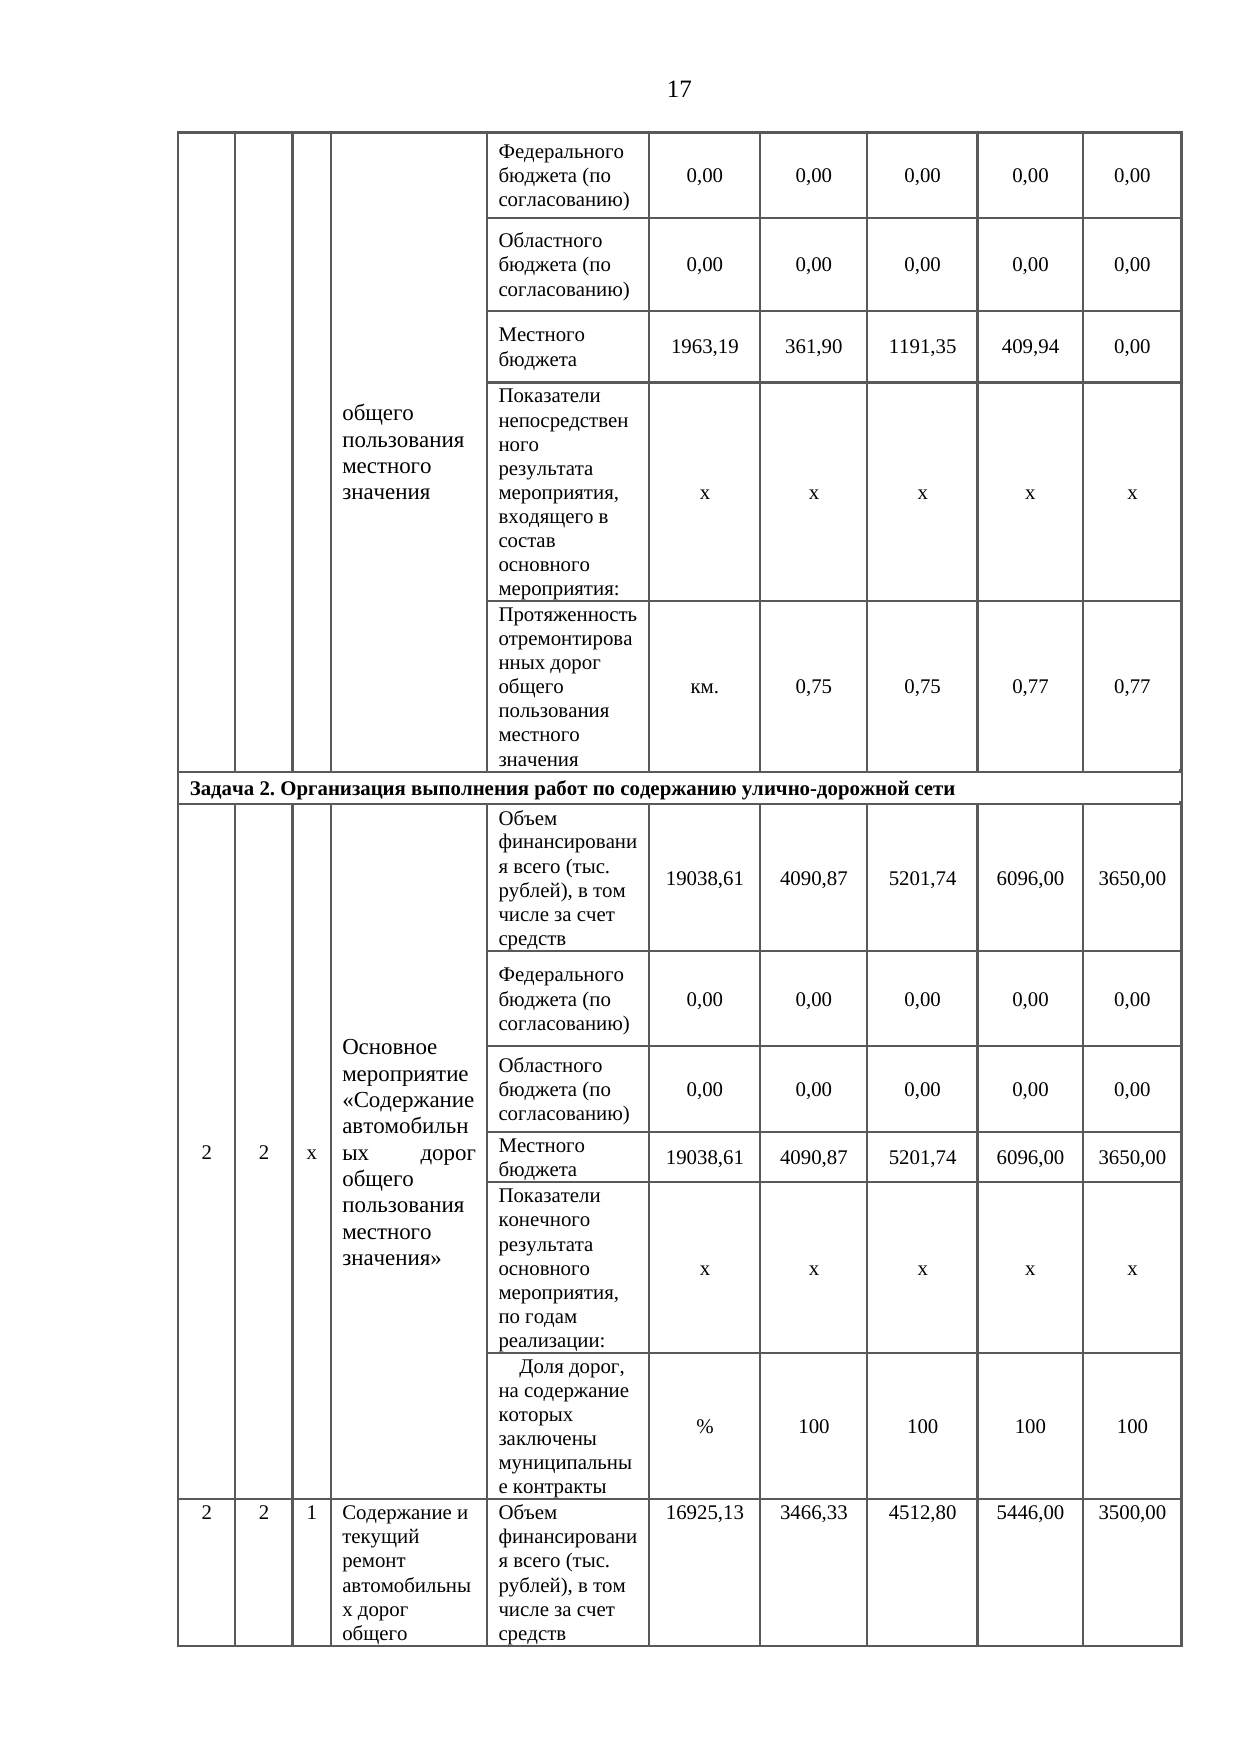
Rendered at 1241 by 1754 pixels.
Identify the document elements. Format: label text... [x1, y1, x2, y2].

table_cell 5446,00 [979, 1500, 1082, 1645]
table_cell 100 [979, 1354, 1082, 1498]
table_cell 0,75 [761, 602, 866, 771]
table_cell х [868, 384, 976, 600]
table_cell 0,00 [761, 1047, 866, 1131]
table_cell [332, 134, 486, 771]
table_cell 2 [179, 1500, 234, 1645]
table_cell 0,00 [761, 219, 866, 309]
table_cell 4090,87 [761, 805, 866, 950]
table_cell 0,00 [1084, 952, 1180, 1045]
table_cell 3500,00 [1084, 1500, 1180, 1645]
table_cell 0,00 [979, 1047, 1082, 1131]
table_cell Показатели конечного результата основного мероприятия, по годам реализации: [488, 1183, 648, 1352]
table_cell 4512,80 [868, 1500, 976, 1645]
table_cell х [1084, 384, 1180, 600]
table_cell 6096,00 [979, 805, 1082, 950]
table_cell х [1084, 1183, 1180, 1352]
table_cell 0,00 [761, 952, 866, 1045]
table_cell Местного бюджета [488, 1133, 648, 1181]
table_cell 5201,74 [868, 805, 976, 950]
table_cell 0,00 [868, 1047, 976, 1131]
table_cell 409,94 [979, 312, 1082, 381]
table_cell x [294, 805, 330, 1498]
table_cell 100 [868, 1354, 976, 1498]
table_cell 4090,87 [761, 1133, 866, 1181]
table_cell 2 [294, 134, 330, 771]
table_cell 0,00 [650, 134, 759, 217]
table_cell 16925,13 [650, 1500, 759, 1645]
table_cell х [650, 1183, 759, 1352]
table_cell х [761, 1183, 866, 1352]
table_cell 19038,61 [650, 1133, 759, 1181]
table_cell 2 [179, 805, 234, 1498]
table_cell 19038,61 [650, 805, 759, 950]
table_cell Федерального бюджета (по согласованию) [488, 134, 648, 217]
table_cell 2 [236, 1500, 291, 1645]
table_cell Доля дорог, на содержание которых заключены муниципальные контракты [488, 1354, 648, 1498]
table_cell Областного бюджета (по согласованию) [488, 1047, 648, 1131]
table_cell 361,90 [761, 312, 866, 381]
table_cell 2 [179, 134, 234, 771]
table_cell Основное мероприятие «Содержание автомобильных дорог общего пользования местного значения» [332, 805, 486, 1498]
table_cell х [979, 384, 1082, 600]
table_cell Протяженность отремонтированных дорог общего пользования местного значения [488, 602, 648, 771]
table_cell 100 [1084, 1354, 1180, 1498]
table_cell 0,00 [979, 134, 1082, 217]
table_cell 1191,35 [868, 312, 976, 381]
table_cell % [650, 1354, 759, 1498]
table_cell 100 [761, 1354, 866, 1498]
table_cell Федерального бюджета (по согласованию) [488, 952, 648, 1045]
table_cell Объем финансирования всего (тыс. рублей), в том числе за счет средств [488, 1500, 648, 1645]
table_cell 0,00 [650, 1047, 759, 1131]
table_cell км. [650, 602, 759, 771]
table_cell 1963,19 [650, 312, 759, 381]
table_cell х [761, 384, 866, 600]
table_cell 0,00 [1084, 1047, 1180, 1131]
table_cell х [650, 384, 759, 600]
table_cell 0,77 [1084, 602, 1180, 771]
table_cell х [868, 1183, 976, 1352]
table_cell 0,00 [1084, 312, 1180, 381]
table_cell 3650,00 [1084, 1133, 1180, 1181]
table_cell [332, 1500, 486, 1645]
table_cell х [979, 1183, 1082, 1352]
table_cell Местного бюджета [488, 312, 648, 381]
table_cell 0,00 [761, 134, 866, 217]
table_cell 1 [236, 134, 291, 771]
table_cell 0,77 [979, 602, 1082, 771]
table_cell 6096,00 [979, 1133, 1082, 1181]
table_cell Задача 2. Организация выполнения работ по содержанию улично-дорожной сети [179, 773, 1181, 803]
table_cell 1 [294, 1500, 330, 1645]
table_cell 2 [236, 805, 291, 1498]
table_cell 0,00 [979, 952, 1082, 1045]
table_cell Областного бюджета (по согласованию) [488, 219, 648, 309]
table_cell 0,00 [868, 952, 976, 1045]
table_cell 0,00 [650, 219, 759, 309]
table_cell 0,00 [1084, 134, 1180, 217]
table_cell Объем финансирования всего (тыс. рублей), в том числе за счет средств [488, 805, 648, 950]
table_cell Показатели непосредственного результата мероприятия, входящего в состав основного мероприятия: [488, 384, 648, 600]
table_cell 0,00 [650, 952, 759, 1045]
table_cell 0,00 [868, 219, 976, 309]
table_cell 3466,33 [761, 1500, 866, 1645]
table_cell 3650,00 [1084, 805, 1180, 950]
table_cell 0,75 [868, 602, 976, 771]
table_cell 0,00 [868, 134, 976, 217]
table_cell 0,00 [1084, 219, 1180, 309]
table_cell 0,00 [979, 219, 1082, 309]
table_cell 5201,74 [868, 1133, 976, 1181]
